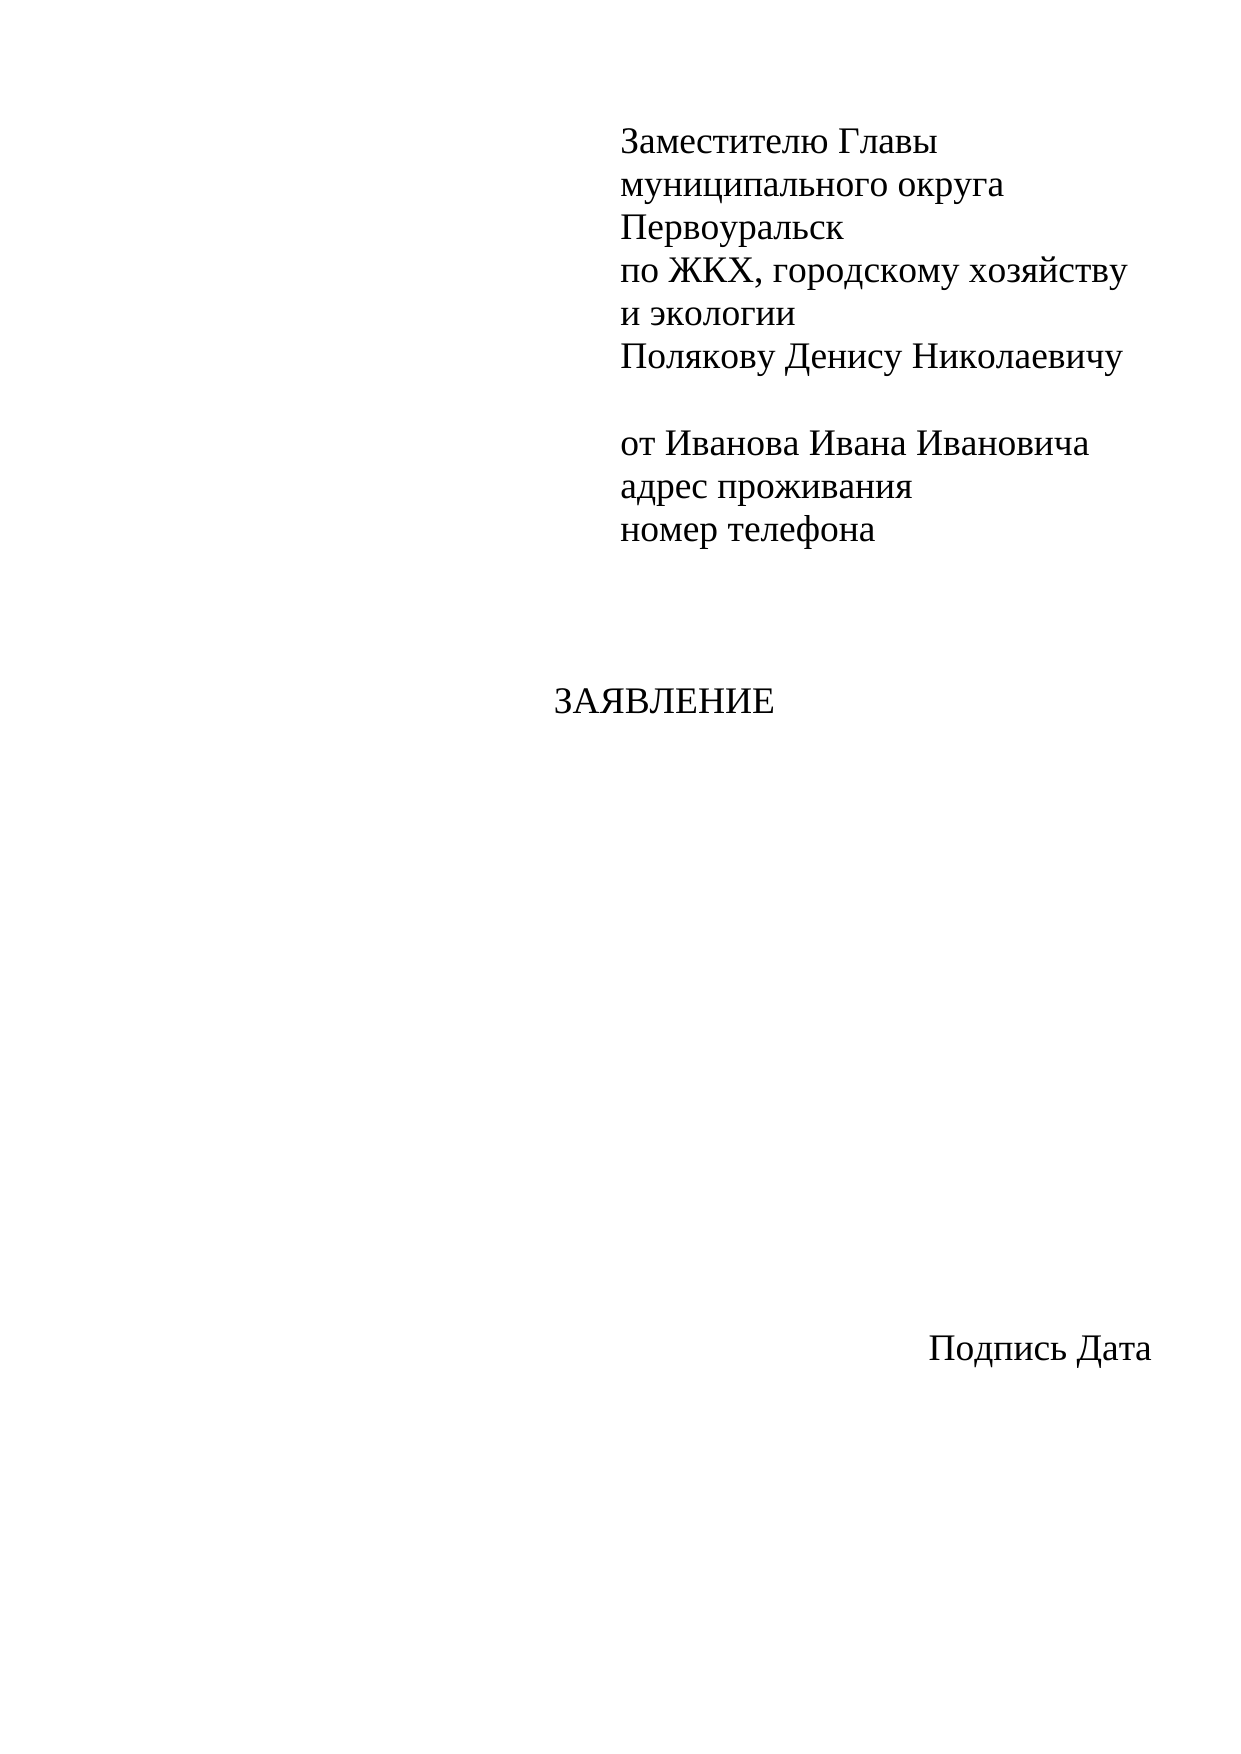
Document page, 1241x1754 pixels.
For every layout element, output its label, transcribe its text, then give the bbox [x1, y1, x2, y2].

text по ЖКХ, городскому хозяйству и экологии [620, 247, 1152, 334]
text номер телефона [620, 506, 1152, 549]
text Подпись Дата [177, 1326, 1152, 1369]
text Заместителю Главы [620, 118, 1152, 161]
text ЗАЯВЛЕНИЕ [177, 679, 1152, 722]
text Полякову Денису Николаевичу [620, 334, 1152, 377]
text от Иванова Ивана Ивановича адрес проживания [620, 377, 1152, 506]
text муниципального округа Первоуральск [620, 161, 1152, 247]
